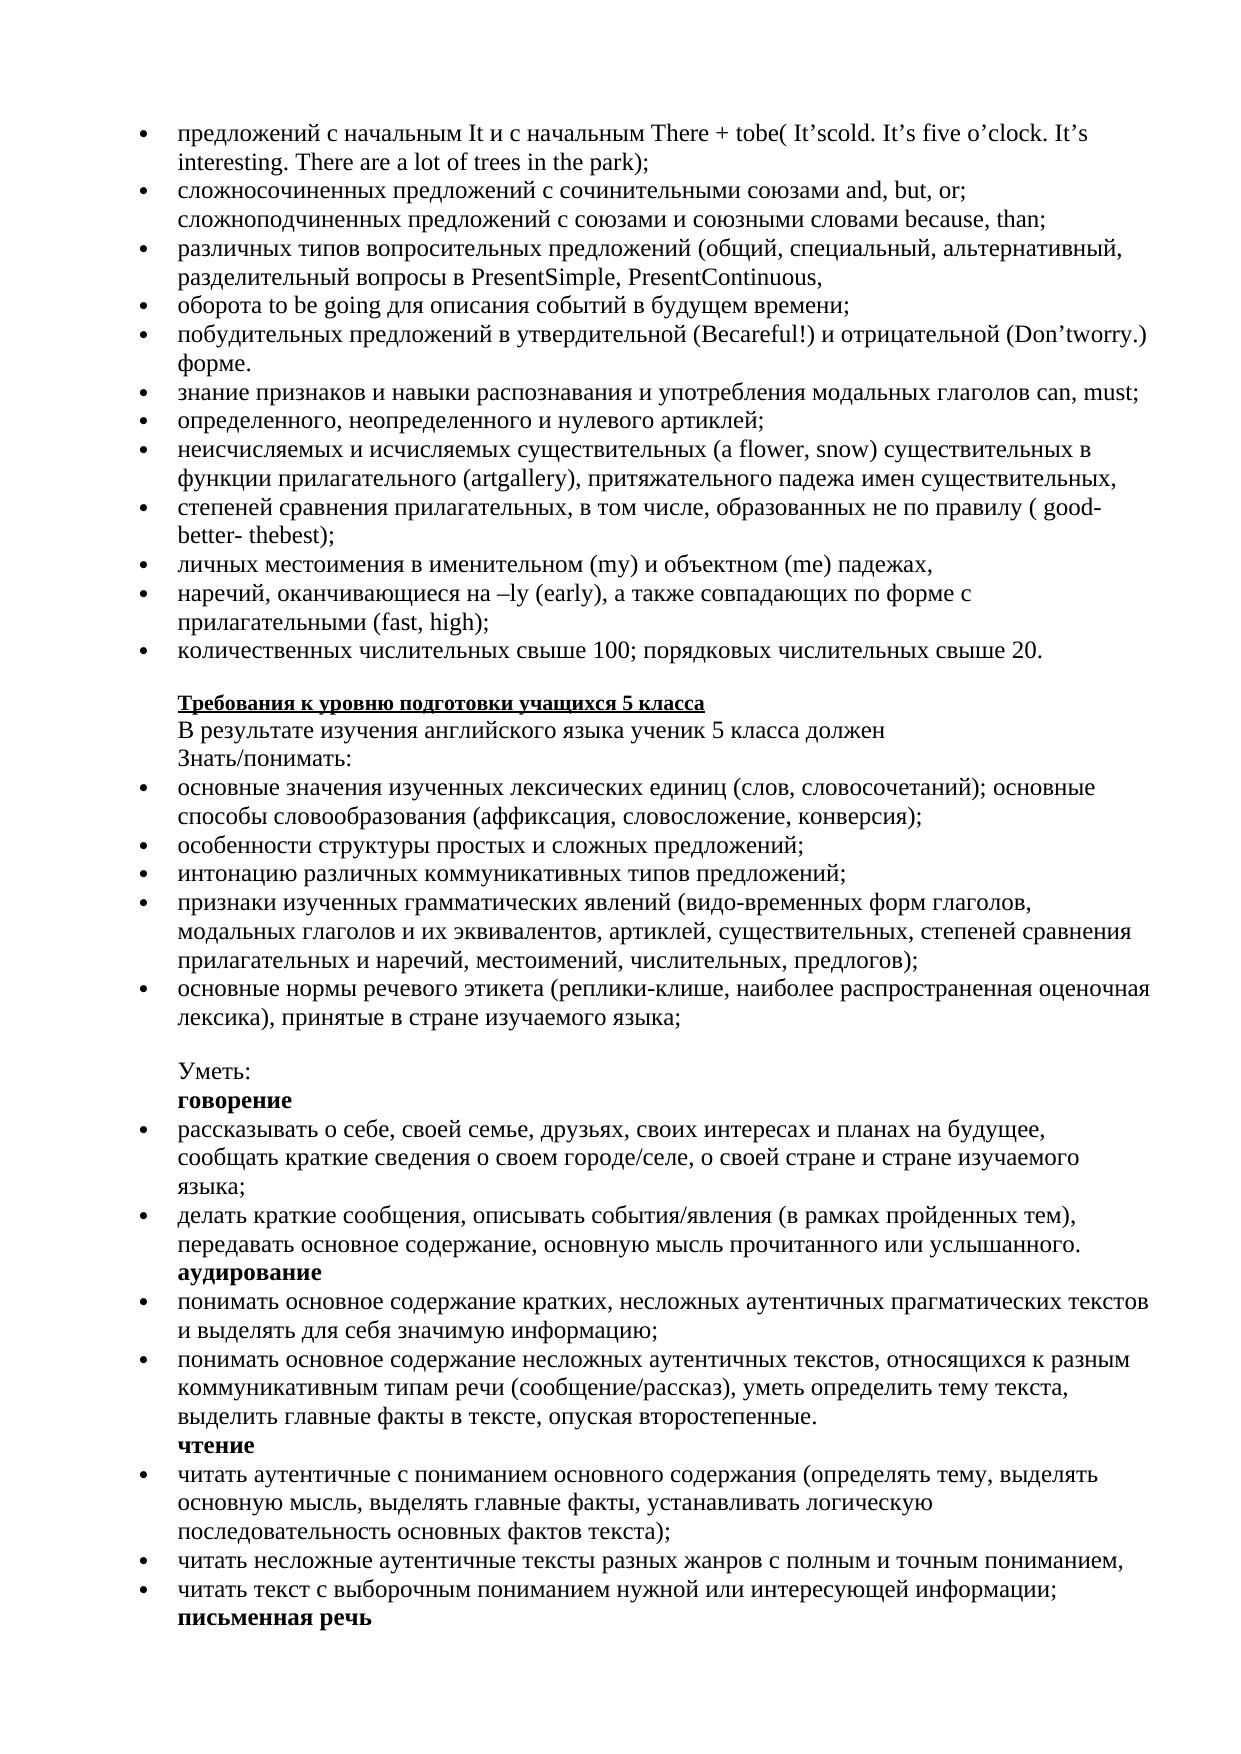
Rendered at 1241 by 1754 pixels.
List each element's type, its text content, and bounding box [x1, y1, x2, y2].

list предложений с начальным It и с начальным There + tobe( It’scold. It’s five o’clock. It’s interesting. There are a lot of trees in the park); [140, 118, 1152, 176]
text говорение [177, 1085, 1152, 1114]
text В результате изучения английского языка ученик 5 класса должен [177, 715, 1152, 743]
list основные значения изученных лексических единиц (слов, словосочетаний); основные способы словообразования (аффиксация, словосложение, конверсия); [140, 772, 1152, 830]
text аудирование [177, 1257, 1152, 1286]
text письменная речь [177, 1602, 1152, 1631]
list знание признаков и навыки распознавания и употребления модальных глаголов can, must; [140, 377, 1152, 406]
list неисчисляемых и исчисляемых существительных (a flower, snow) существительных в функции прилагательного (artgallery), притяжательного падежа имен существительных, [140, 434, 1152, 492]
list наречий, оканчивающиеся на –ly (early), а также совпадающих по форме с прилагательными (fast, high); [140, 578, 1152, 636]
list делать краткие сообщения, описывать события/явления (в рамках пройденных тем), передавать основное содержание, основную мысль прочитанного или услышанного. [140, 1200, 1152, 1257]
list степеней сравнения прилагательных, в том числе, образованных не по правилу ( good-better- thebest); [140, 492, 1152, 549]
list понимать основное содержание кратких, несложных аутентичных прагматических текстов и выделять для себя значимую информацию; [140, 1286, 1152, 1344]
list читать текст с выборочным пониманием нужной или интересующей информации; [140, 1574, 1152, 1602]
list интонацию различных коммуникативных типов предложений; [140, 858, 1152, 887]
list различных типов вопросительных предложений (общий, специальный, альтернативный, разделительный вопросы в PresentSimple, PresentContinuous, [140, 233, 1152, 291]
list особенности структуры простых и сложных предложений; [140, 830, 1152, 858]
list признаки изученных грамматических явлений (видо-временных форм глаголов, модальных глаголов и их эквивалентов, артиклей, существительных, степеней сравнения прилагательных и наречий, местоимений, числительных, предлогов); [140, 887, 1152, 973]
list понимать основное содержание несложных аутентичных текстов, относящихся к разным коммуникативным типам речи (сообщение/рассказ), уметь определить тему текста, выделить главные факты в тексте, опуская второстепенные. [140, 1344, 1152, 1430]
list основные нормы речевого этикета (реплики-клише, наиболее распространенная оценочная лексика), принятые в стране изучаемого языка; [140, 973, 1152, 1031]
list рассказывать о себе, своей семье, друзьях, своих интересах и планах на будущее, сообщать краткие сведения о своем городе/селе, о своей стране и стране изучаемого языка; [140, 1114, 1152, 1200]
list сложносочиненных предложений с сочинительными союзами and, but, or; сложноподчиненных предложений с союзами и союзными словами because, than; [140, 176, 1152, 233]
text Требования к уровню подготовки учащихся 5 класса [177, 689, 1152, 715]
text Уметь: [177, 1056, 1152, 1085]
list личных местоимения в именительном (my) и объектном (me) падежах, [140, 549, 1152, 578]
list оборота to be going для описания событий в будущем времени; [140, 291, 1152, 319]
list определенного, неопределенного и нулевого артиклей; [140, 406, 1152, 434]
list побудительных предложений в утвердительной (Becareful!) и отрицательной (Don’tworry.) форме. [140, 319, 1152, 377]
list количественных числительных свыше 100; порядковых числительных свыше 20. [140, 636, 1152, 664]
text чтение [177, 1430, 1152, 1459]
list читать несложные аутентичные тексты разных жанров с полным и точным пониманием, [140, 1545, 1152, 1574]
text Знать/понимать: [177, 743, 1152, 772]
list читать аутентичные с пониманием основного содержания (определять тему, выделять основную мысль, выделять главные факты, устанавливать логическую последовательность основных фактов текста); [140, 1459, 1152, 1545]
